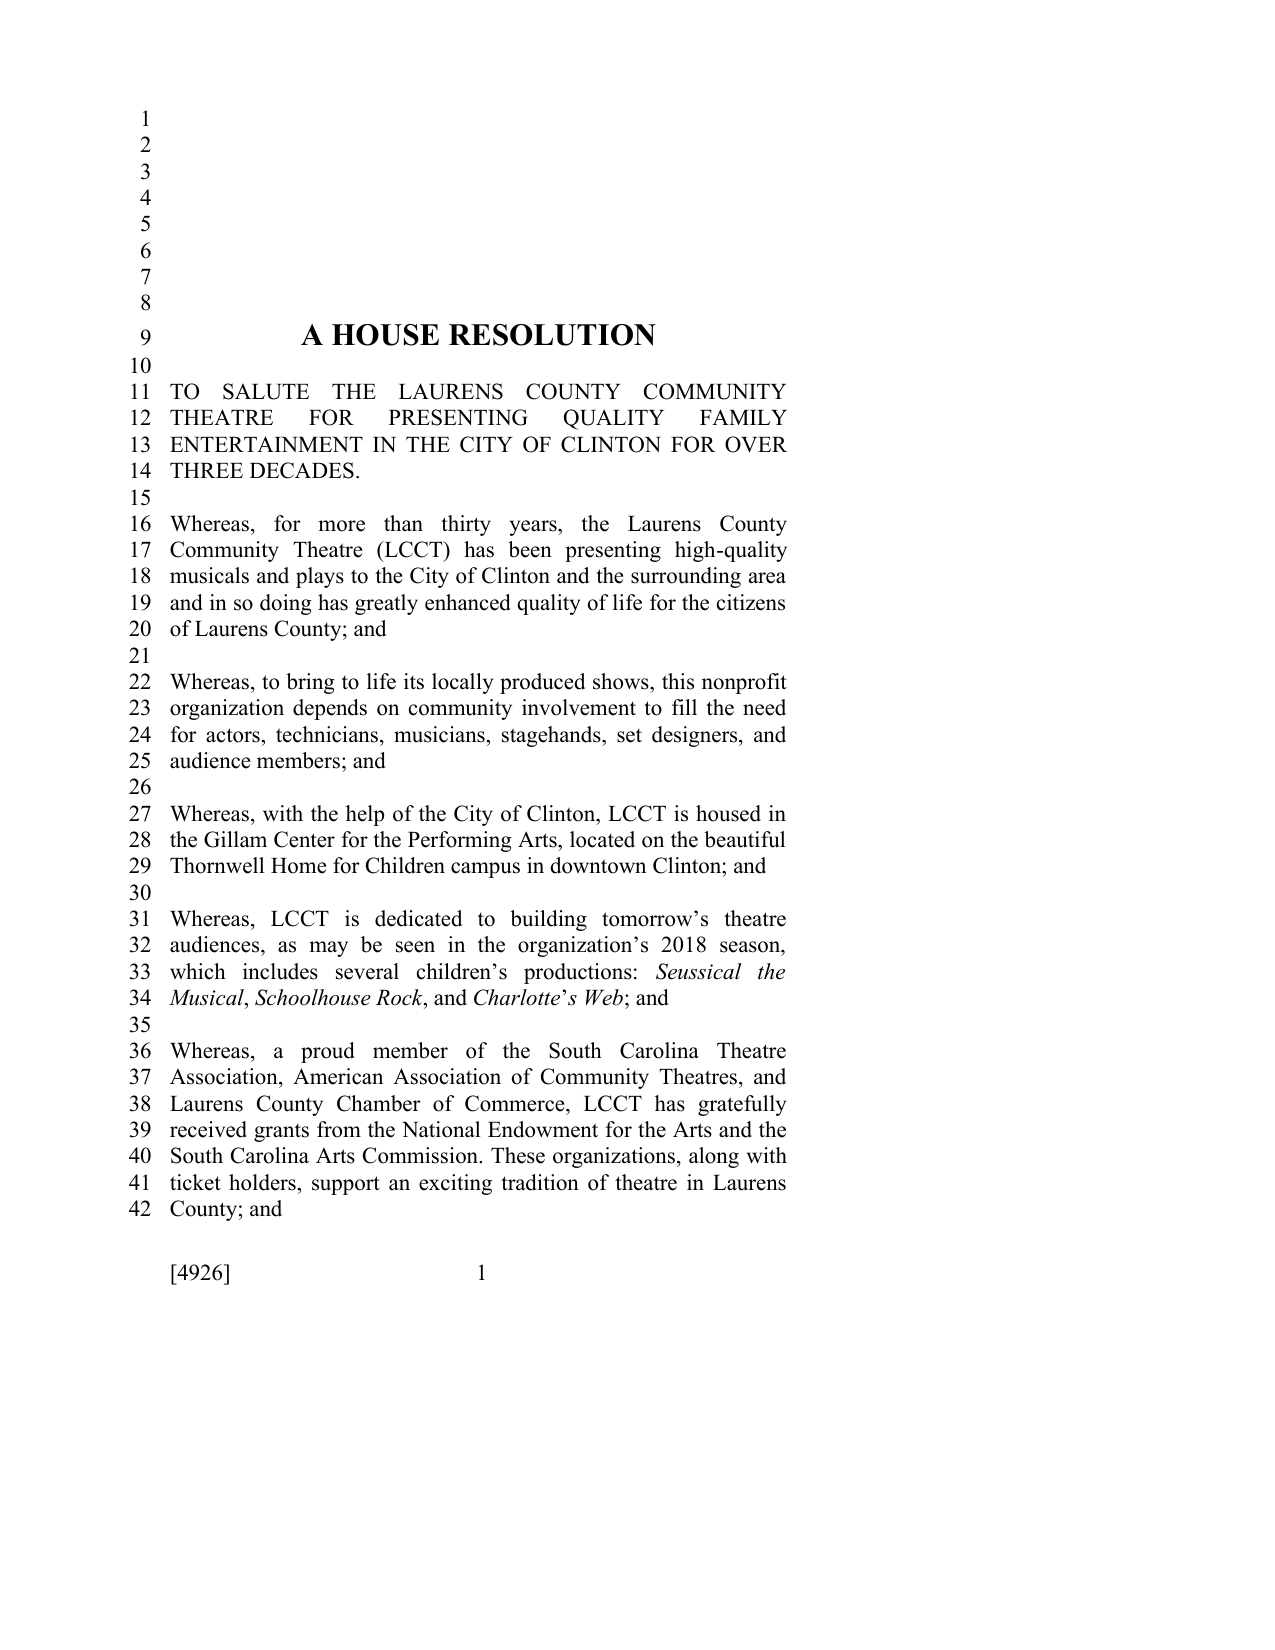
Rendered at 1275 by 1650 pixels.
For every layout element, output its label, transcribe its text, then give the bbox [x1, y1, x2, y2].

text Whereas, a proud member of the South Carolina Theatre Association, American Association of Community Theatres, and Laurens County Chamber of Commerce, LCCT has gratefully received grants from the National Endowment for the Arts and the South Carolina Arts Commission. These organizations, along with ticket holders, support an exciting tradition of theatre in Laurens County; and [169, 1037, 787, 1221]
text Whereas, LCCT is dedicated to building tomorrow’s theatre audiences, as may be seen in the organization’s 2018 season, which includes several children’s productions: Seussical the Musical, Schoolhouse Rock, and Charlotte’s Web; and [169, 905, 787, 1011]
text A HOUSE RESOLUTION [169, 316, 787, 352]
text Whereas, with the help of the City of Clinton, LCCT is housed in the Gillam Center for the Performing Arts, located on the beautiful Thornwell Home for Children campus in downtown Clinton; and [169, 800, 787, 879]
text TO SALUTE THE LAURENS COUNTY COMMUNITY THEATRE FOR PRESENTING QUALITY FAMILY ENTERTAINMENT IN THE CITY OF CLINTON FOR OVER THREE DECADES. [169, 378, 787, 483]
text Whereas, to bring to life its locally produced shows, this nonprofit organization depends on community involvement to fill the need for actors, technicians, musicians, stagehands, set designers, and audience members; and [169, 668, 787, 773]
text Whereas, for more than thirty years, the Laurens County Community Theatre (LCCT) has been presenting high-quality musicals and plays to the City of Clinton and the surrounding area and in so doing has greatly enhanced quality of life for the citizens of Laurens County; and [169, 510, 787, 642]
